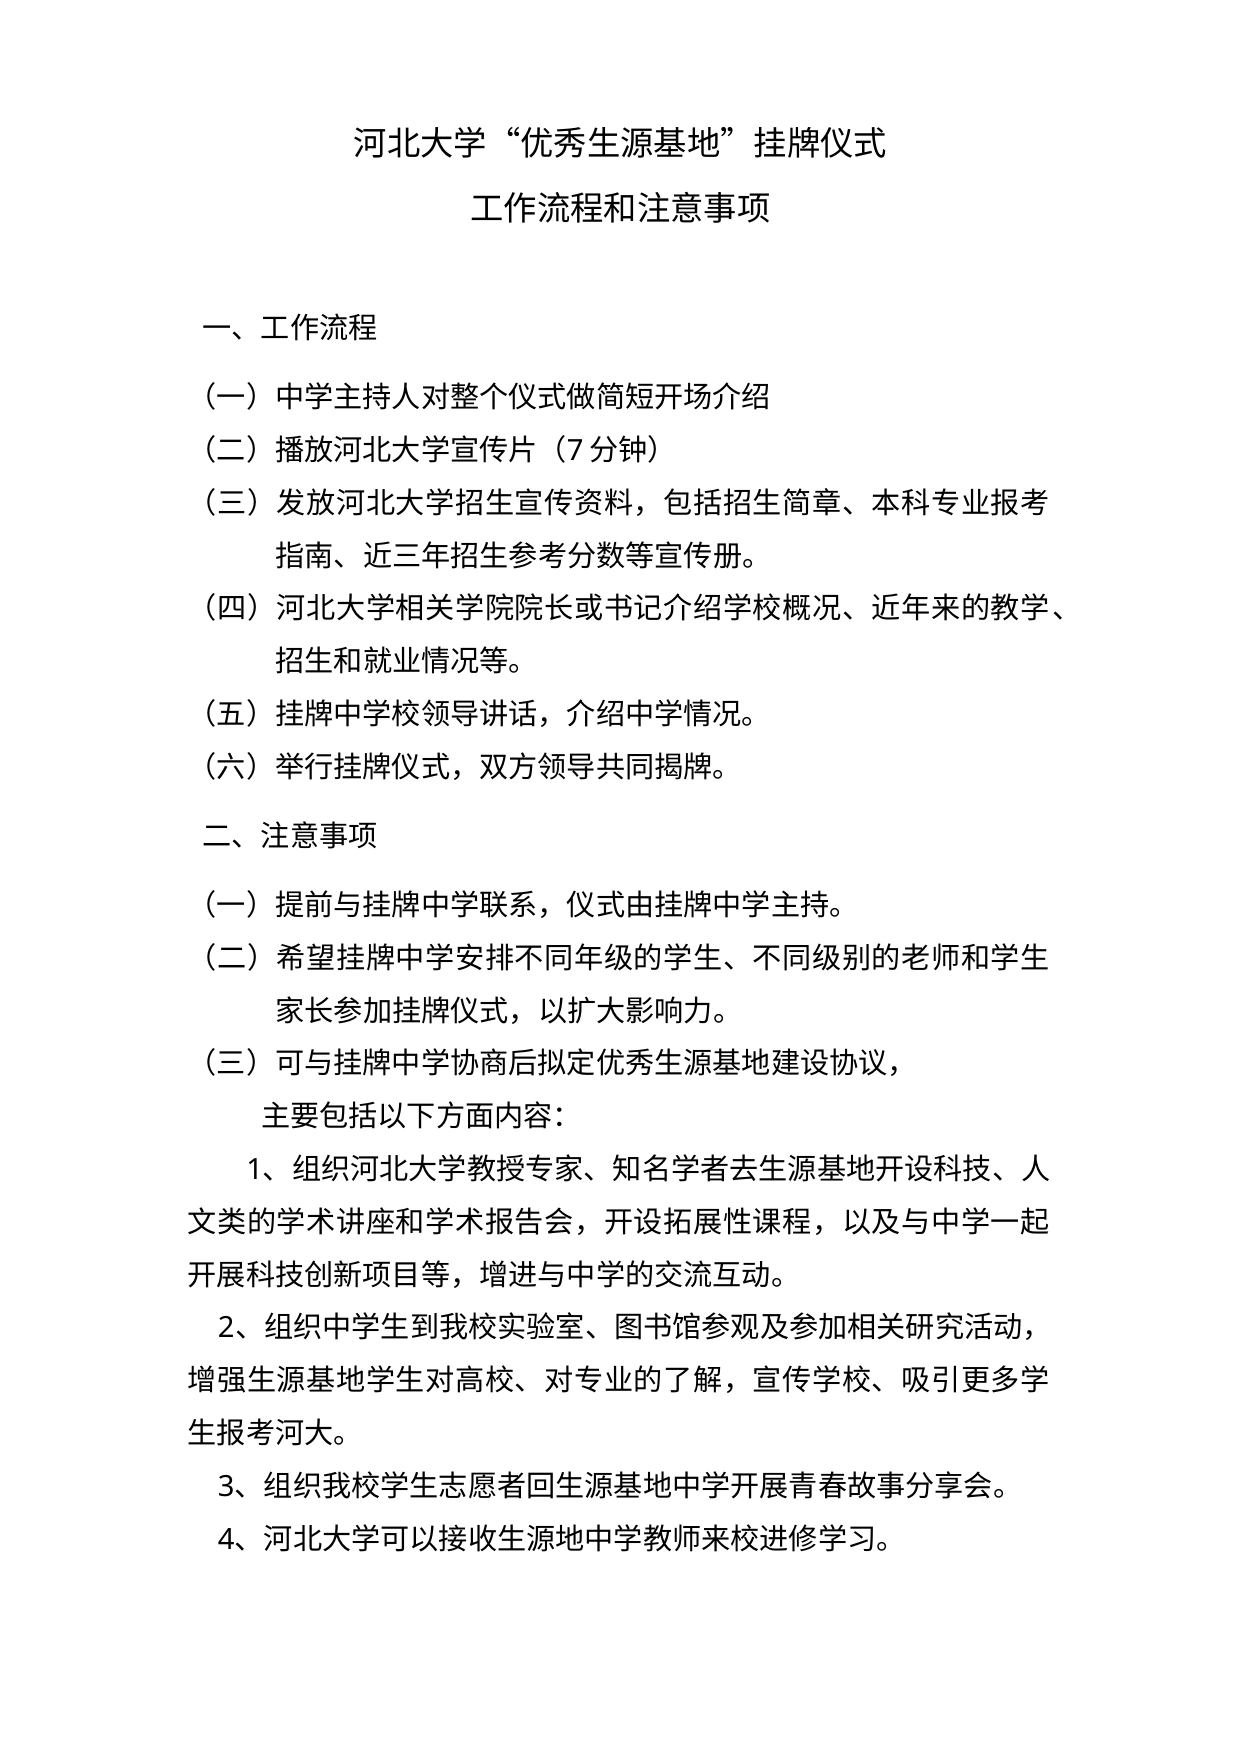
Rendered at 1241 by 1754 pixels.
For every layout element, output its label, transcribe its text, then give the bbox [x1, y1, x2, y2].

text 河北大学“优秀生源基地”挂牌仪式 [187, 109, 1053, 174]
text 主要包括以下方面内容： [187, 1093, 1053, 1135]
text 一、工作流程 [187, 304, 1053, 347]
text （一）提前与挂牌中学联系，仪式由挂牌中学主持。 [187, 881, 1053, 924]
text 工作流程和注意事项 [187, 174, 1053, 239]
text （二）希望挂牌中学安排不同年级的学生、不同级别的老师和学生家长参加挂牌仪式，以扩大影响力。 [187, 934, 1053, 1029]
text 1、组织河北大学教授专家、知名学者去生源基地开设科技、人文类的学术讲座和学术报告会，开设拓展性课程，以及与中学一起开展科技创新项目等，增进与中学的交流互动。 [187, 1146, 1053, 1293]
text 3、组织我校学生志愿者回生源基地中学开展青春故事分享会。 [187, 1463, 1053, 1505]
text （二）播放河北大学宣传片（7分钟） [187, 426, 1053, 469]
text （六）举行挂牌仪式，双方领导共同揭牌。 [187, 743, 1053, 786]
text 二、注意事项 [187, 812, 1053, 855]
text （三）可与挂牌中学协商后拟定优秀生源基地建设协议， [187, 1040, 1053, 1082]
text （一）中学主持人对整个仪式做简短开场介绍 [187, 373, 1053, 416]
text 2、组织中学生到我校实验室、图书馆参观及参加相关研究活动，增强生源基地学生对高校、对专业的了解，宣传学校、吸引更多学生报考河大。 [187, 1304, 1053, 1452]
text （四）河北大学相关学院院长或书记介绍学校概况、近年来的教学、招生和就业情况等。 [187, 585, 1053, 680]
text （五）挂牌中学校领导讲话，介绍中学情况。 [187, 691, 1053, 733]
text （三）发放河北大学招生宣传资料，包括招生简章、本科专业报考指南、近三年招生参考分数等宣传册。 [187, 479, 1053, 574]
text 4、河北大学可以接收生源地中学教师来校进修学习。 [187, 1516, 1053, 1558]
